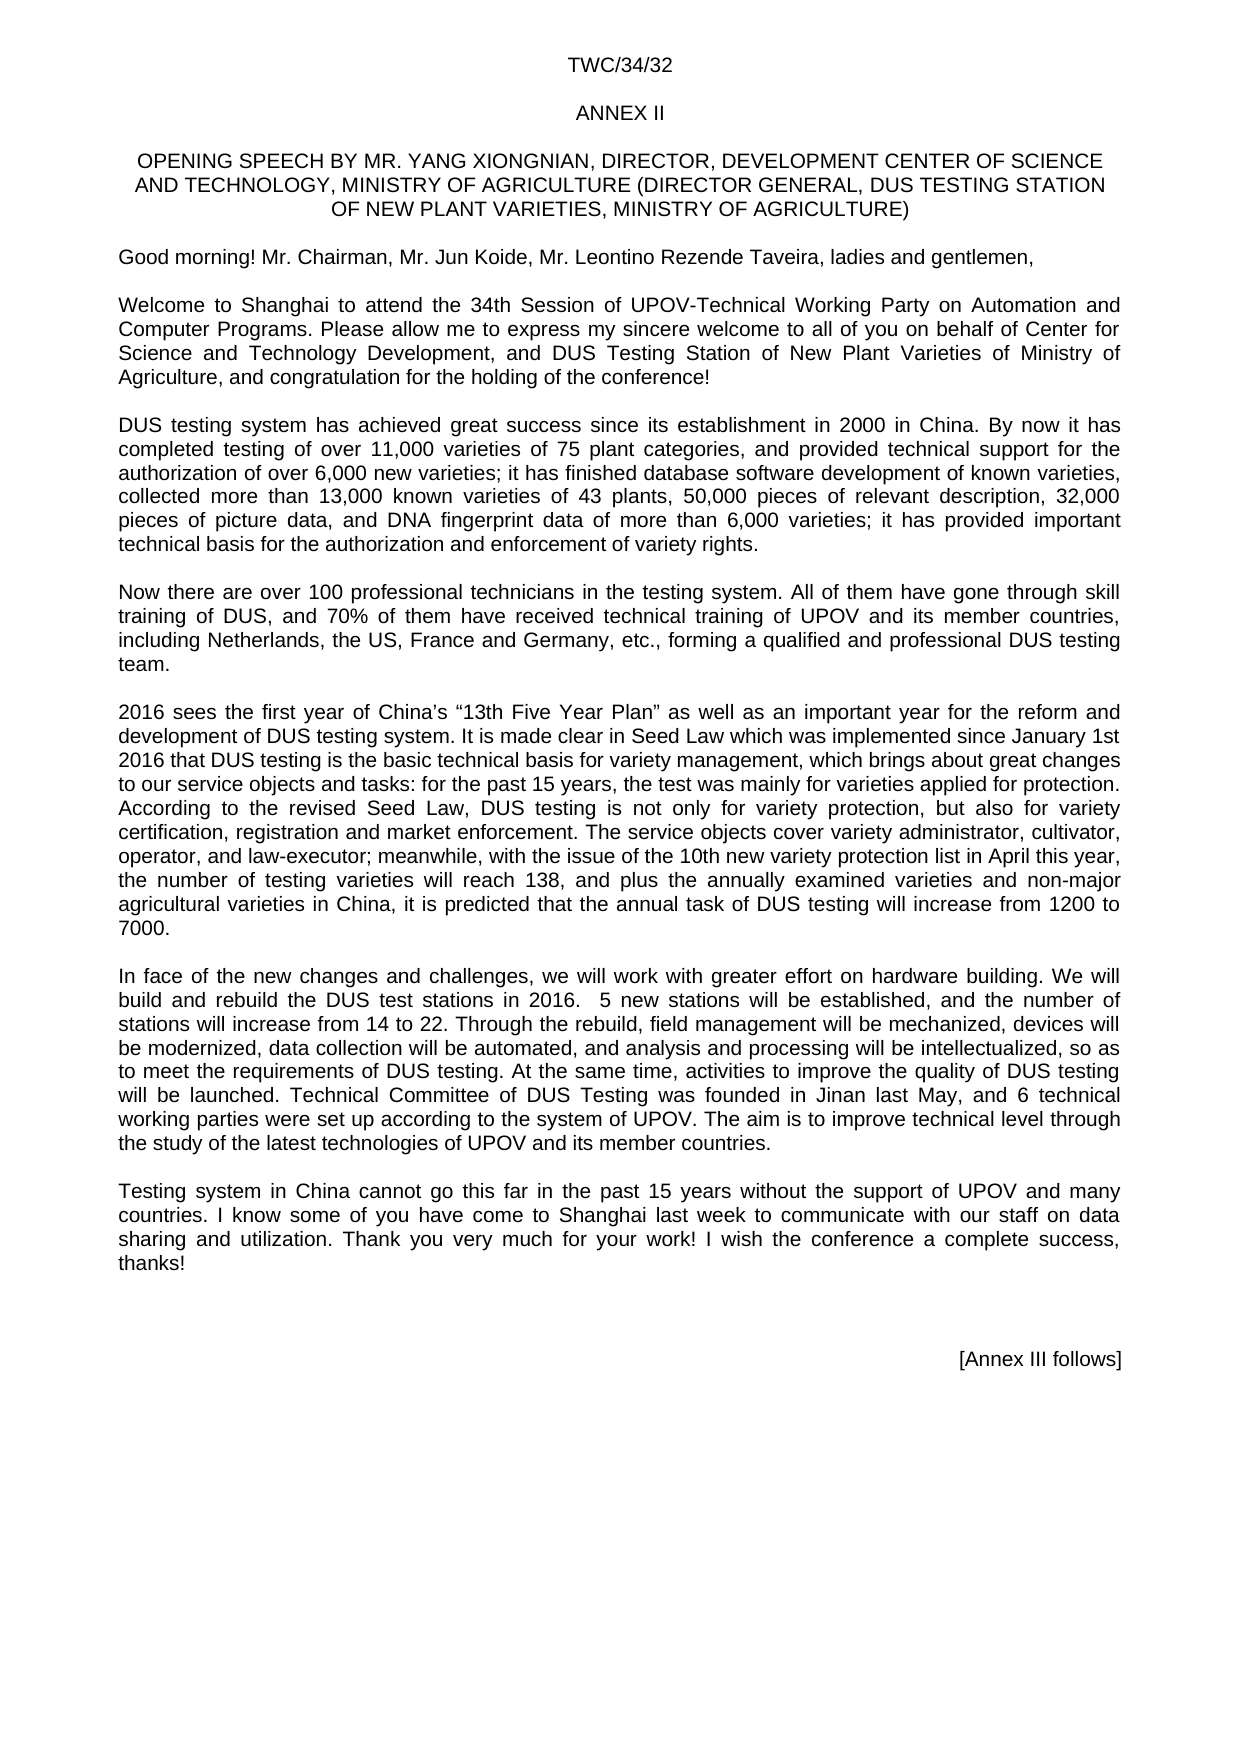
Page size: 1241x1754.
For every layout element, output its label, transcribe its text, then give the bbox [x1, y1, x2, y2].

text 2016 sees the first year of China’s “13th Five Year Plan” as well as an important year for the reform and development of DUS testing system. It is made clear in Seed Law which was implemented since January 1st 2016 that DUS testing is the basic technical basis for variety management, which brings about great changes to our service objects and tasks: for the past 15 years, the test was mainly for varieties applied for protection. According to the revised Seed Law, DUS testing is not only for variety protection, but also for variety certification, registration and market enforcement. The service objects cover variety administrator, cultivator, operator, and law-executor; meanwhile, with the issue of the 10th new variety protection list in April this year, the number of testing varieties will reach 138, and plus the annually examined varieties and non-major agricultural varieties in China, it is predicted that the annual task of DUS testing will increase from 1200 to 7000. [118, 700, 1122, 939]
text Now there are over 100 professional technicians in the testing system. All of them have gone through skill training of DUS, and 70% of them have received technical training of UPOV and its member countries, including Netherlands, the US, France and Germany, etc., forming a qualified and professional DUS testing team. [118, 580, 1122, 676]
text In face of the new changes and challenges, we will work with greater effort on hardware building. We will build and rebuild the DUS test stations in 2016. 5 new stations will be established, and the number of stations will increase from 14 to 22. Through the rebuild, field management will be mechanized, devices will be modernized, data collection will be automated, and analysis and processing will be intellectualized, so as to meet the requirements of DUS testing. At the same time, activities to improve the quality of DUS testing will be launched. Technical Committee of DUS Testing was founded in Jinan last May, and 6 technical working parties were set up according to the system of UPOV. The aim is to improve technical level through the study of the latest technologies of UPOV and its member countries. [118, 963, 1122, 1155]
text Testing system in China cannot go this far in the past 15 years without the support of UPOV and many countries. I know some of you have come to Shanghai last week to communicate with our staff on data sharing and utilization. Thank you very much for your work! I wish the conference a complete success, thanks! [118, 1179, 1122, 1275]
text Good morning! Mr. Chairman, Mr. Jun Koide, Mr. Leontino Rezende Taveira, ladies and gentlemen, [118, 245, 1122, 269]
text [Annex III follows] [118, 1347, 1122, 1371]
text DUS testing system has achieved great success since its establishment in 2000 in China. By now it has completed testing of over 11,000 varieties of 75 plant categories, and provided technical support for the authorization of over 6,000 new varieties; it has finished database software development of known varieties, collected more than 13,000 known varieties of 43 plants, 50,000 pieces of relevant description, 32,000 pieces of picture data, and DNA fingerprint data of more than 6,000 varieties; it has provided important technical basis for the authorization and enforcement of variety rights. [118, 412, 1122, 556]
text Welcome to Shanghai to attend the 34th Session of UPOV-Technical Working Party on Automation and Computer Programs. Please allow me to express my sincere welcome to all of you on behalf of Center for Science and Technology Development, and DUS Testing Station of New Plant Varieties of Ministry of Agriculture, and congratulation for the holding of the conference! [118, 293, 1122, 388]
text OPENING SPEECH BY MR. YANG XIONGNIAN, DIRECTOR, DEVELOPMENT CENTER OF SCIENCE AND TECHNOLOGY, MINISTRY OF AGRICULTURE (DIRECTOR GENERAL, DUS TESTING STATION OF NEW PLANT VARIETIES, MINISTRY OF AGRICULTURE) [118, 149, 1122, 221]
